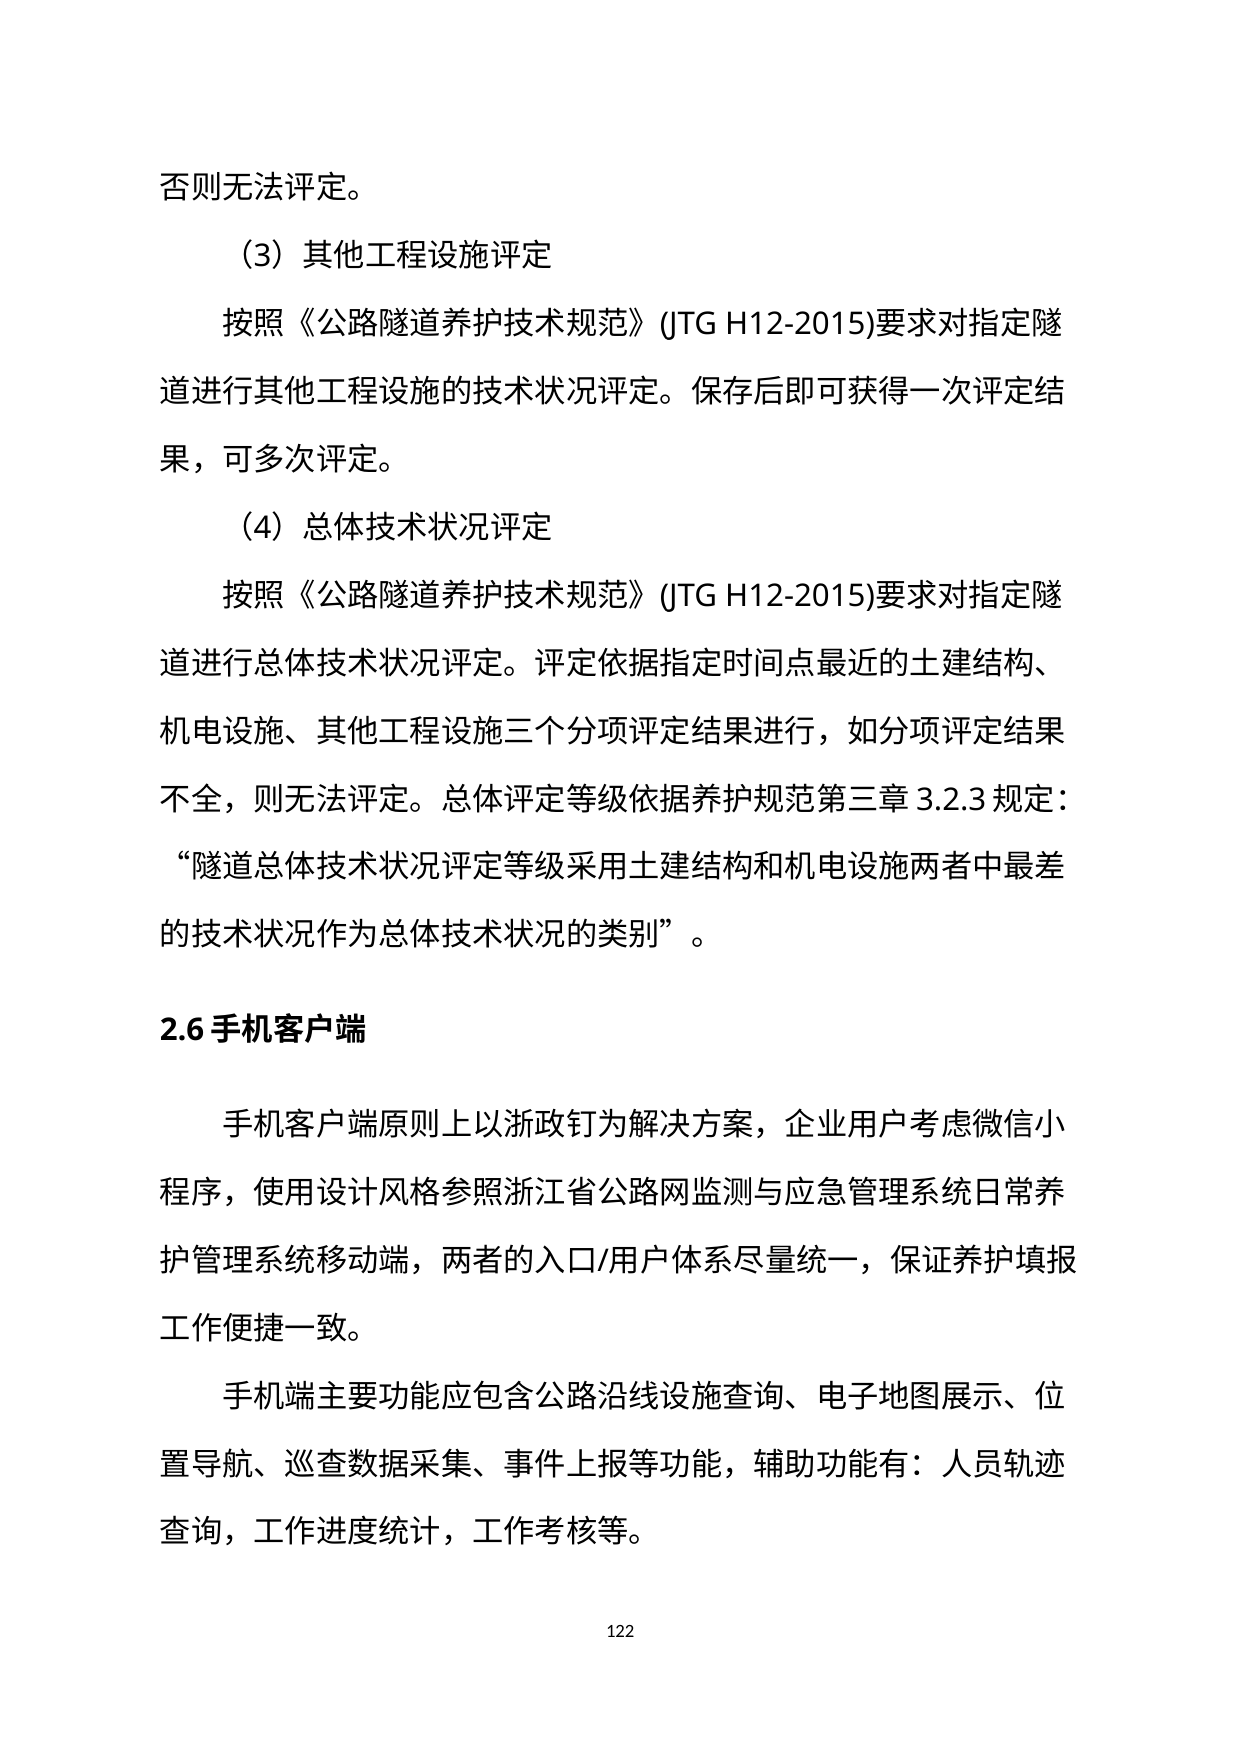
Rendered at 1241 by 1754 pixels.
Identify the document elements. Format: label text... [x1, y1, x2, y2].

text （4）总体技术状况评定 [159, 502, 1081, 547]
text （3）其他工程设施评定 [159, 230, 1081, 276]
text 按照《公路隧道养护技术规范》(JTG H12-2015)要求对指定隧道进行其他工程设施的技术状况评定。保存后即可获得一次评定结果，可多次评定。 [159, 298, 1081, 479]
text 手机客户端原则上以浙政钉为解决方案，企业用户考虑微信小程序，使用设计风格参照浙江省公路网监测与应急管理系统日常养护管理系统移动端，两者的入口/用户体系尽量统一，保证养护填报工作便捷一致。 [159, 1099, 1081, 1348]
text 按照《公路隧道养护技术规范》(JTG H12-2015)要求对指定隧道进行总体技术状况评定。评定依据指定时间点最近的土建结构、机电设施、其他工程设施三个分项评定结果进行，如分项评定结果不全，则无法评定。总体评定等级依据养护规范第三章3.2.3规定：“隧道总体技术状况评定等级采用土建结构和机电设施两者中最差的技术状况作为总体技术状况的类别”。 [159, 570, 1081, 955]
text 2.6手机客户端 [159, 1004, 1081, 1050]
text 手机端主要功能应包含公路沿线设施查询、电子地图展示、位置导航、巡查数据采集、事件上报等功能，辅助功能有：人员轨迹查询，工作进度统计，工作考核等。 [159, 1371, 1081, 1552]
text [159, 162, 1081, 207]
